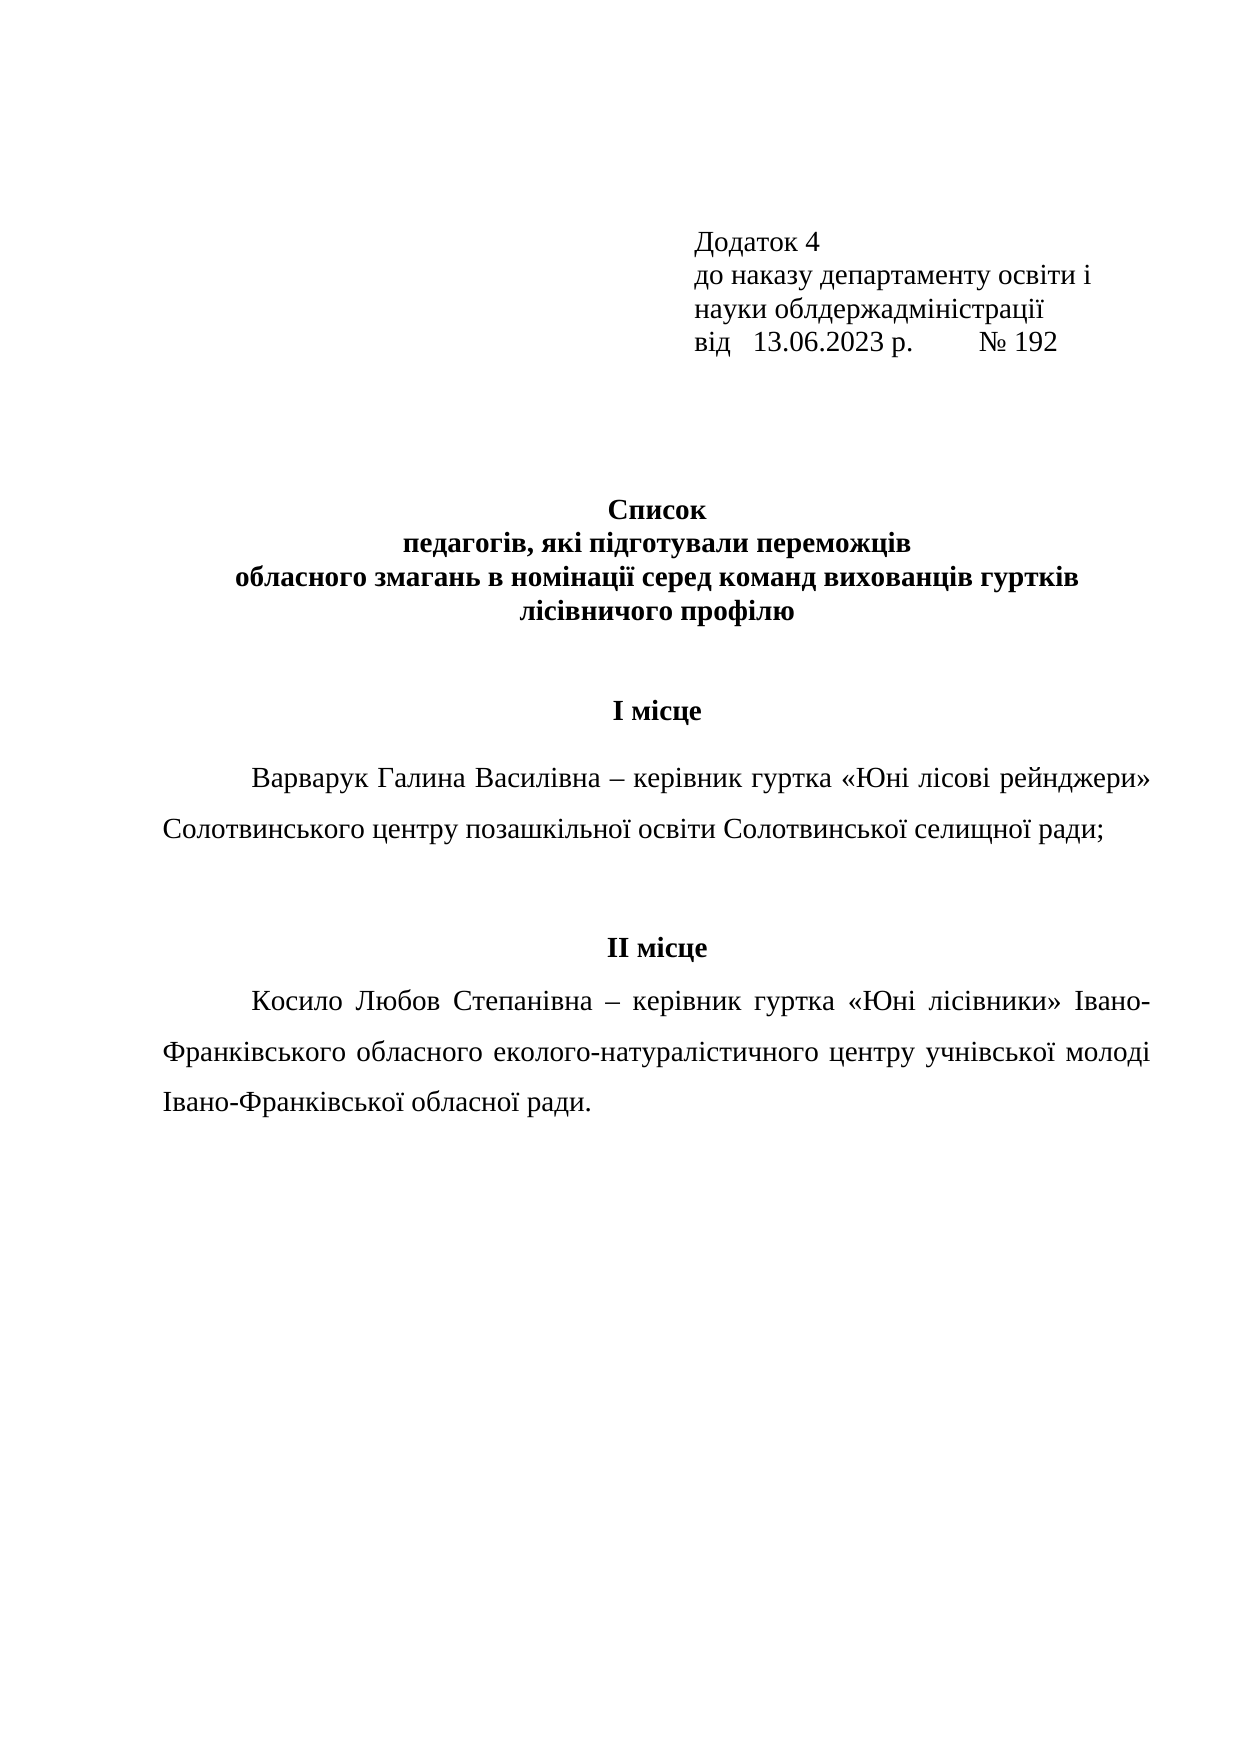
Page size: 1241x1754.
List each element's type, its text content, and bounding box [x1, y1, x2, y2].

text ІІ місце [162, 931, 1152, 964]
text до наказу департаменту освіти і науки облдержадміністрації [694, 257, 1152, 324]
text обласного змагань в номінації серед команд вихованців гуртків лісівничого профілю [162, 559, 1152, 626]
text Список [162, 492, 1152, 526]
text Варварук Галина Василівна – керівник гуртка «Юні лісові рейнджери» Солотвинського центру позашкільної освіти Солотвинської селищної ради; [162, 760, 1152, 844]
text Косило Любов Степанівна – керівник гуртка «Юні лісівники» Івано-Франківського обласного еколого-натуралістичного центру учнівської молоді Івано-Франківської обласної ради. [162, 983, 1152, 1117]
text педагогів, які підготували переможців [162, 526, 1152, 559]
text І місце [162, 693, 1152, 727]
text від 13.06.2023 р. № 192 [694, 324, 1152, 358]
text Додаток 4 [694, 224, 1152, 257]
